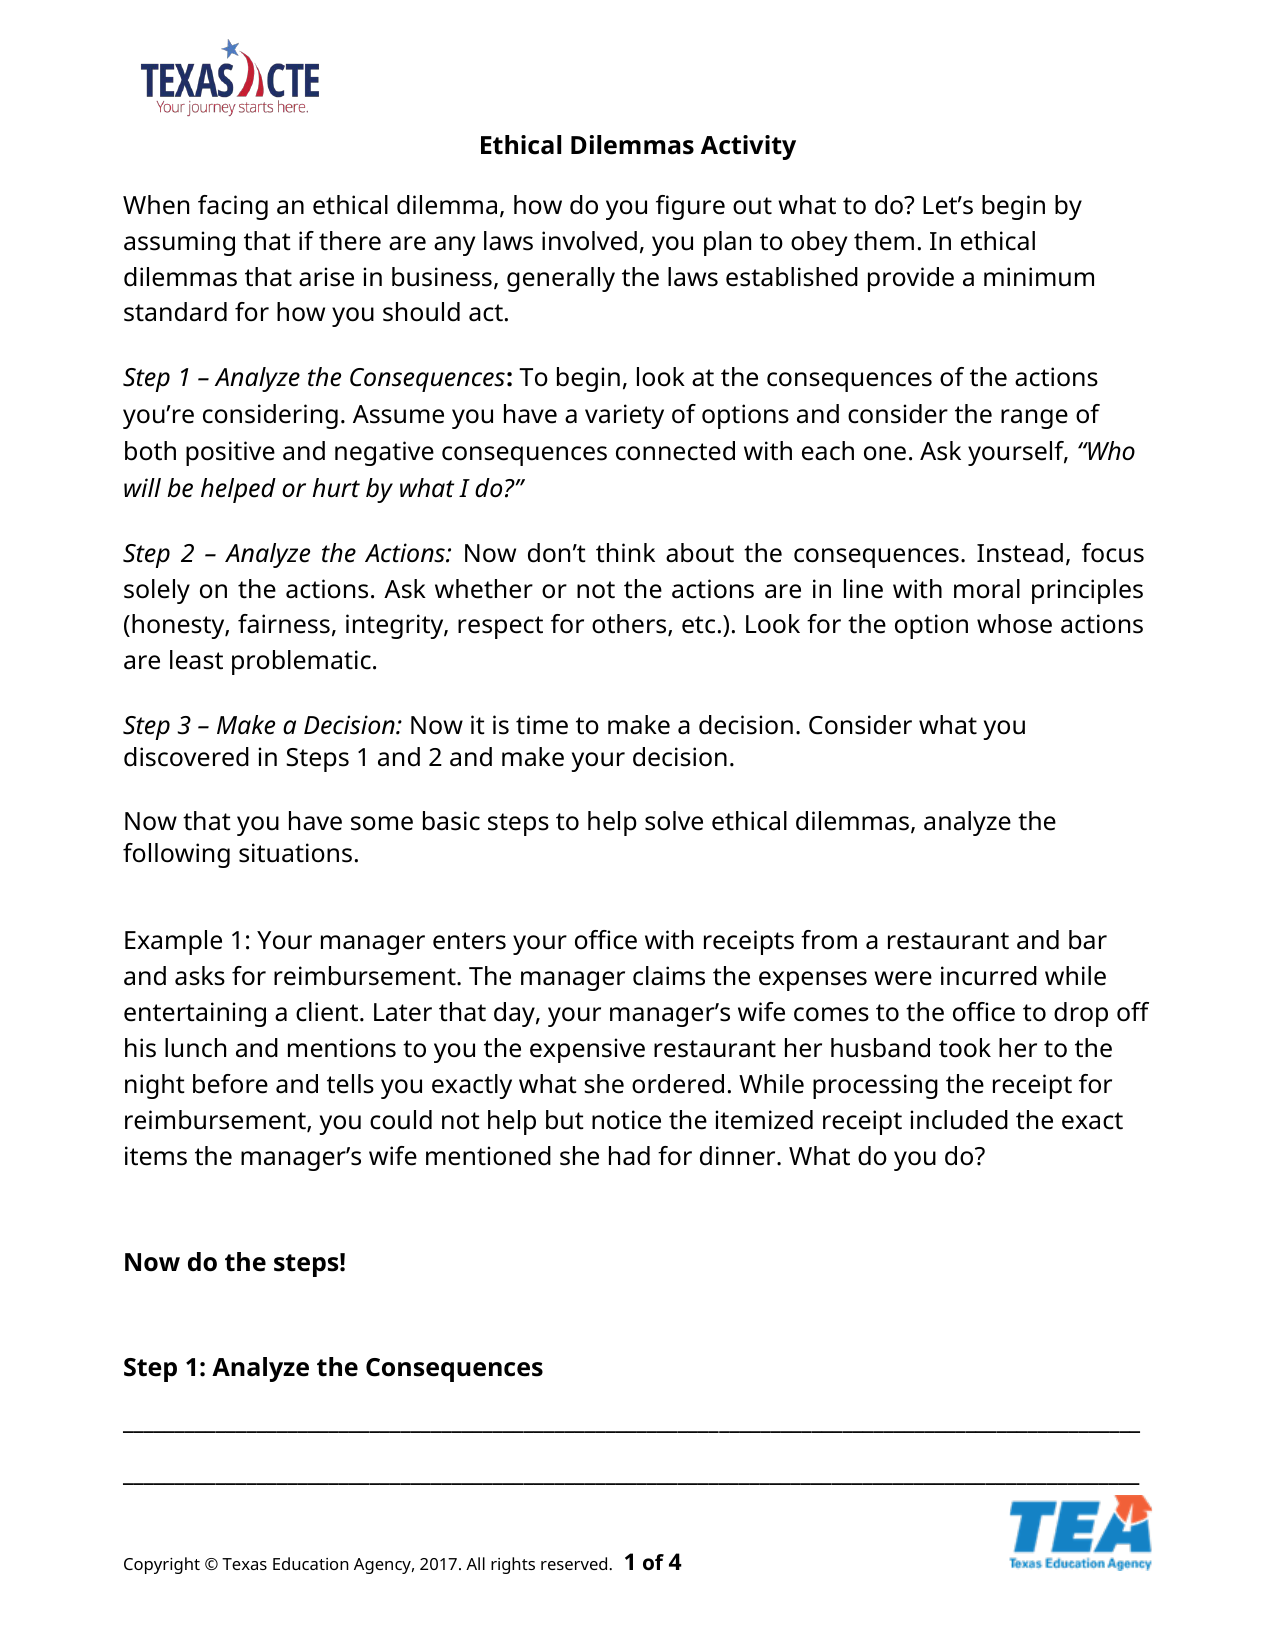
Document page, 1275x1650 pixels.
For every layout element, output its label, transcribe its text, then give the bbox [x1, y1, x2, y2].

text Example 1: Your manager enters your office with receipts from a restaurant and bar and asks for reimbursement. The manager claims the expenses were incurred while entertaining a client. Later that day, your manager’s wife comes to the office to drop off his lunch and mentions to you the expensive restaurant her husband took her to the night before and tells you exactly what she ordered. While processing the receipt for reimbursement, you could not help but notice the itemized receipt included the exact items the manager’s wife mentioned she had for dinner. What do you do? [123, 923, 1152, 1173]
text Now do the steps! [123, 1244, 1152, 1278]
text Ethical Dilemmas Activity [123, 127, 1152, 162]
text Step 1: Analyze the Consequences [123, 1350, 1152, 1384]
text Step 1 – Analyze the Consequences: To begin, look at the consequences of the actions you’re considering. Assume you have a variety of options and consider the range of both positive and negative consequences connected with each one. Ask yourself, “Who will be helped or hurt by what I do?” [123, 360, 1139, 504]
text ___________________________________________________________________________________________________ [123, 1402, 1152, 1436]
picture [122, 28, 338, 127]
text Step 2 – Analyze the Actions: Now don’t think about the consequences. Instead, focus solely on the actions. Ask whether or not the actions are in line with moral principles (honesty, fairness, integrity, respect for others, etc.). Look for the option whose actions are least problematic. [123, 536, 1146, 677]
text Step 3 – Make a Decision: Now it is time to make a decision. Consider what you discovered in Steps 1 and 2 and make your decision. [123, 708, 1125, 773]
text ___________________________________________________________________________________________________ [123, 1455, 1152, 1489]
text Now that you have some basic steps to help solve ethical dilemmas, analyze the following situations. [123, 804, 1087, 870]
picture [1009, 1495, 1153, 1571]
text When facing an ethical dilemma, how do you figure out what to do? Let’s begin by assuming that if there are any laws involved, you plan to obey them. In ethical dilemmas that arise in business, generally the laws established provide a minimum standard for how you should act. [123, 188, 1127, 329]
